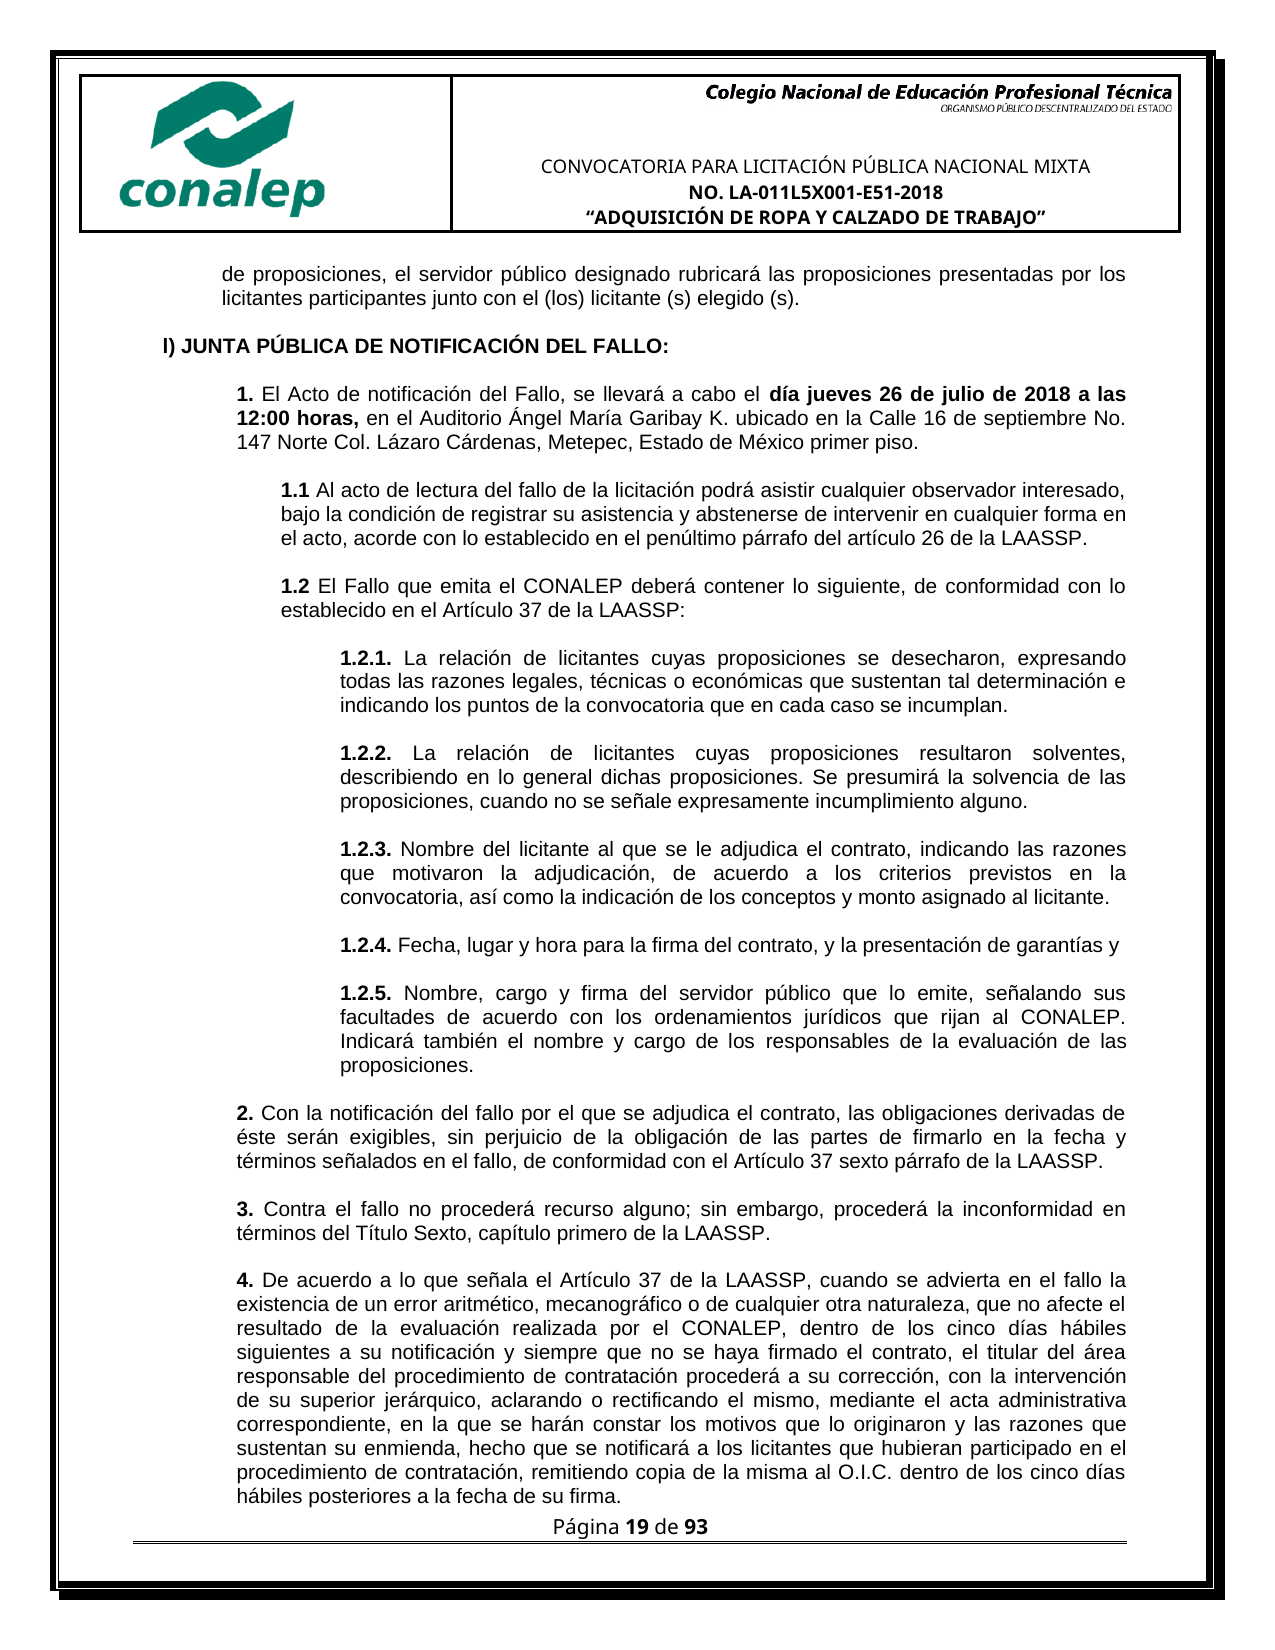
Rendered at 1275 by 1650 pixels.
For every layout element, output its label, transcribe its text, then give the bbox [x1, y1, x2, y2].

text 2. Con la notificación del fallo por el que se adjudica el contrato, las obligaciones derivadas de éste serán exigibles, sin perjuicio de la obligación de las partes de firmarlo en la fecha y términos señalados en el fallo, de conformidad con el Artículo 37 sexto párrafo de la LAASSP. [236, 1101, 1127, 1172]
list l) JUNTA PÚBLICA DE NOTIFICACIÓN DEL FALLO: [162, 334, 1127, 358]
text 1.2.3. Nombre del licitante al que se le adjudica el contrato, indicando las razones que motivaron la adjudicación, de acuerdo a los criterios previstos en la convocatoria, así como la indicación de los conceptos y monto asignado al licitante. [340, 837, 1127, 909]
text 1.2.4. Fecha, lugar y hora para la firma del contrato, y la presentación de garantías y [340, 933, 1127, 957]
text 4. De acuerdo a lo que señala el Artículo 37 de la LAASSP, cuando se advierta en el fallo la existencia de un error aritmético, mecanográfico o de cualquier otra naturaleza, que no afecte el resultado de la evaluación realizada por el CONALEP, dentro de los cinco días hábiles siguientes a su notificación y siempre que no se haya firmado el contrato, el titular del área responsable del procedimiento de contratación procederá a su corrección, con la intervención de su superior jerárquico, aclarando o rectificando el mismo, mediante el acta administrativa correspondiente, en la que se harán constar los motivos que lo originaron y las razones que sustentan su enmienda, hecho que se notificará a los licitantes que hubieran participado en el procedimiento de contratación, remitiendo copia de la misma al O.I.C. dentro de los cinco días hábiles posteriores a la fecha de su firma. [236, 1268, 1127, 1508]
text 1. El Acto de notificación del Fallo, se llevará a cabo el día jueves 26 de julio de 2018 a las 12:00 horas, en el Auditorio Ángel María Garibay K. ubicado en la Calle 16 de septiembre No. 147 Norte Col. Lázaro Cárdenas, Metepec, Estado de México primer piso. [236, 382, 1127, 454]
text 3. Contra el fallo no procederá recurso alguno; sin embargo, procederá la inconformidad en términos del Título Sexto, capítulo primero de la LAASSP. [236, 1196, 1127, 1244]
text 1.2.2. La relación de licitantes cuyas proposiciones resultaron solventes, describiendo en lo general dichas proposiciones. Se presumirá la solvencia de las proposiciones, cuando no se señale expresamente incumplimiento alguno. [340, 741, 1127, 813]
text 1.2.5. Nombre, cargo y firma del servidor público que lo emite, señalando sus facultades de acuerdo con los ordenamientos jurídicos que rijan al CONALEP. Indicará también el nombre y cargo de los responsables de la evaluación de las proposiciones. [340, 981, 1127, 1077]
picture [706, 84, 1172, 112]
text 1.2.1. La relación de licitantes cuyas proposiciones se desecharon, expresando todas las razones legales, técnicas o económicas que sustentan tal determinación e indicando los puntos de la convocatoria que en cada caso se incumplan. [340, 645, 1127, 717]
picture [91, 77, 350, 221]
text 1.1 Al acto de lectura del fallo de la licitación podrá asistir cualquier observador interesado, bajo la condición de registrar su asistencia y abstenerse de intervenir en cualquier forma en el acto, acorde con lo establecido en el penúltimo párrafo del artículo 26 de la LAASSP. [281, 478, 1127, 549]
text 1.2 El Fallo que emita el CONALEP deberá contener lo siguiente, de conformidad con lo establecido en el Artículo 37 de la LAASSP: [281, 573, 1127, 621]
